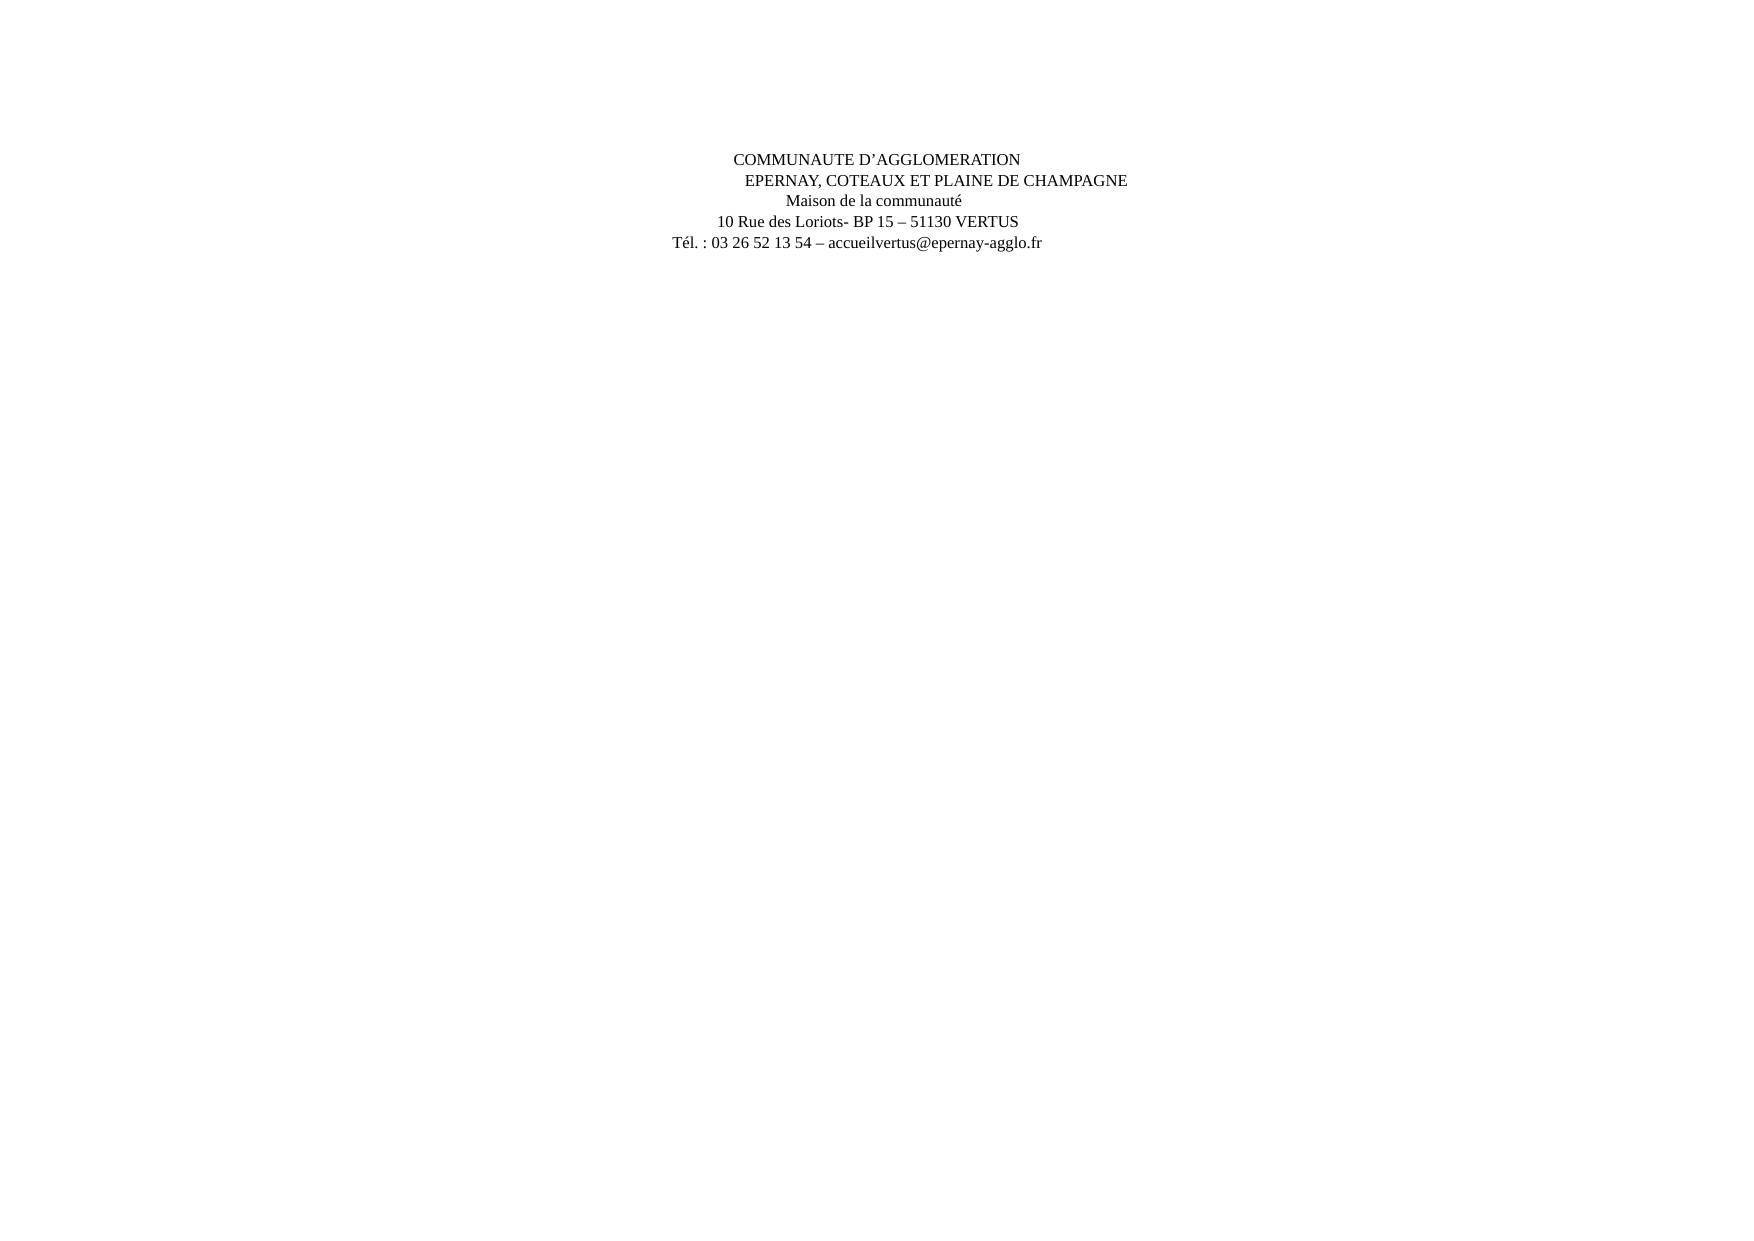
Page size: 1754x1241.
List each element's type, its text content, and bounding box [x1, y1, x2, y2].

text COMMUNAUTE D’AGGLOMERATION [150, 150, 1604, 169]
text Tél. : 03 26 52 13 54 – accueilvertus@epernay-agglo.fr [672, 232, 1604, 252]
text EPERNAY, COTEAUX ET PLAINE DE CHAMPAGNE [494, 171, 1604, 190]
text Maison de la communauté [150, 191, 1397, 210]
text 10 Rue des Loriots- BP 15 – 51130 VERTUS [717, 212, 1604, 231]
